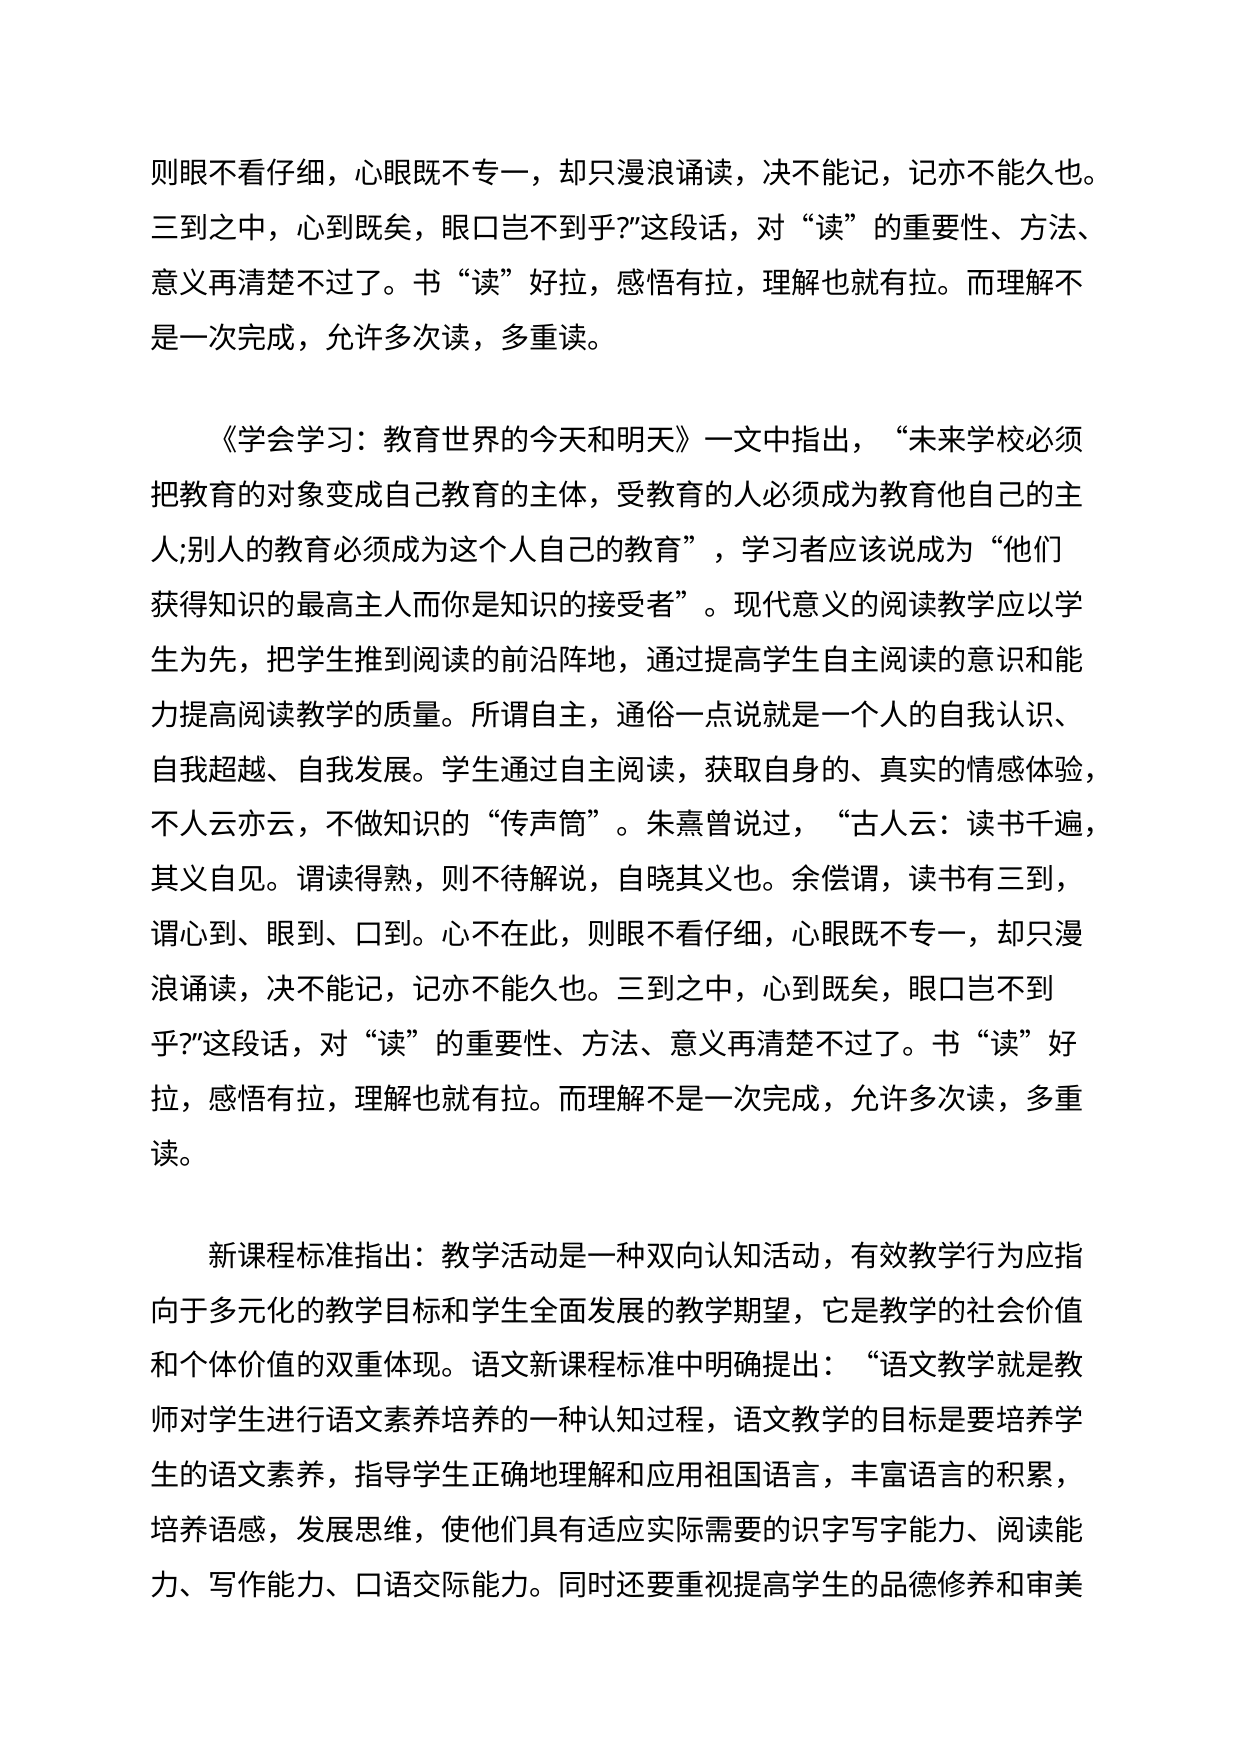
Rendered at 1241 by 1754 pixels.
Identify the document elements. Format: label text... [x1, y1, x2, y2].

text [150, 150, 1090, 357]
text 《学会学习：教育世界的今天和明天》一文中指出，“未来学校必须把教育的对象变成自己教育的主体，受教育的人必须成为教育他自己的主人;别人的教育必须成为这个人自己的教育”，学习者应该说成为“他们获得知识的最高主人而你是知识的接受者”。现代意义的阅读教学应以学生为先，把学生推到阅读的前沿阵地，通过提高学生自主阅读的意识和能力提高阅读教学的质量。所谓自主，通俗一点说就是一个人的自我认识、自我超越、自我发展。学生通过自主阅读，获取自身的、真实的情感体验，不人云亦云，不做知识的“传声筒”。朱熹曾说过，“古人云：读书千遍，其义自见。谓读得熟，则不待解说，自晓其义也。余偿谓，读书有三到，谓心到、眼到、口到。心不在此，则眼不看仔细，心眼既不专一，却只漫浪诵读，决不能记，记亦不能久也。三到之中，心到既矣，眼口岂不到乎?”这段话，对“读”的重要性、方法、意义再清楚不过了。书“读”好拉，感悟有拉，理解也就有拉。而理解不是一次完成，允许多次读，多重读。 [150, 417, 1090, 1173]
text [150, 1232, 1090, 1604]
